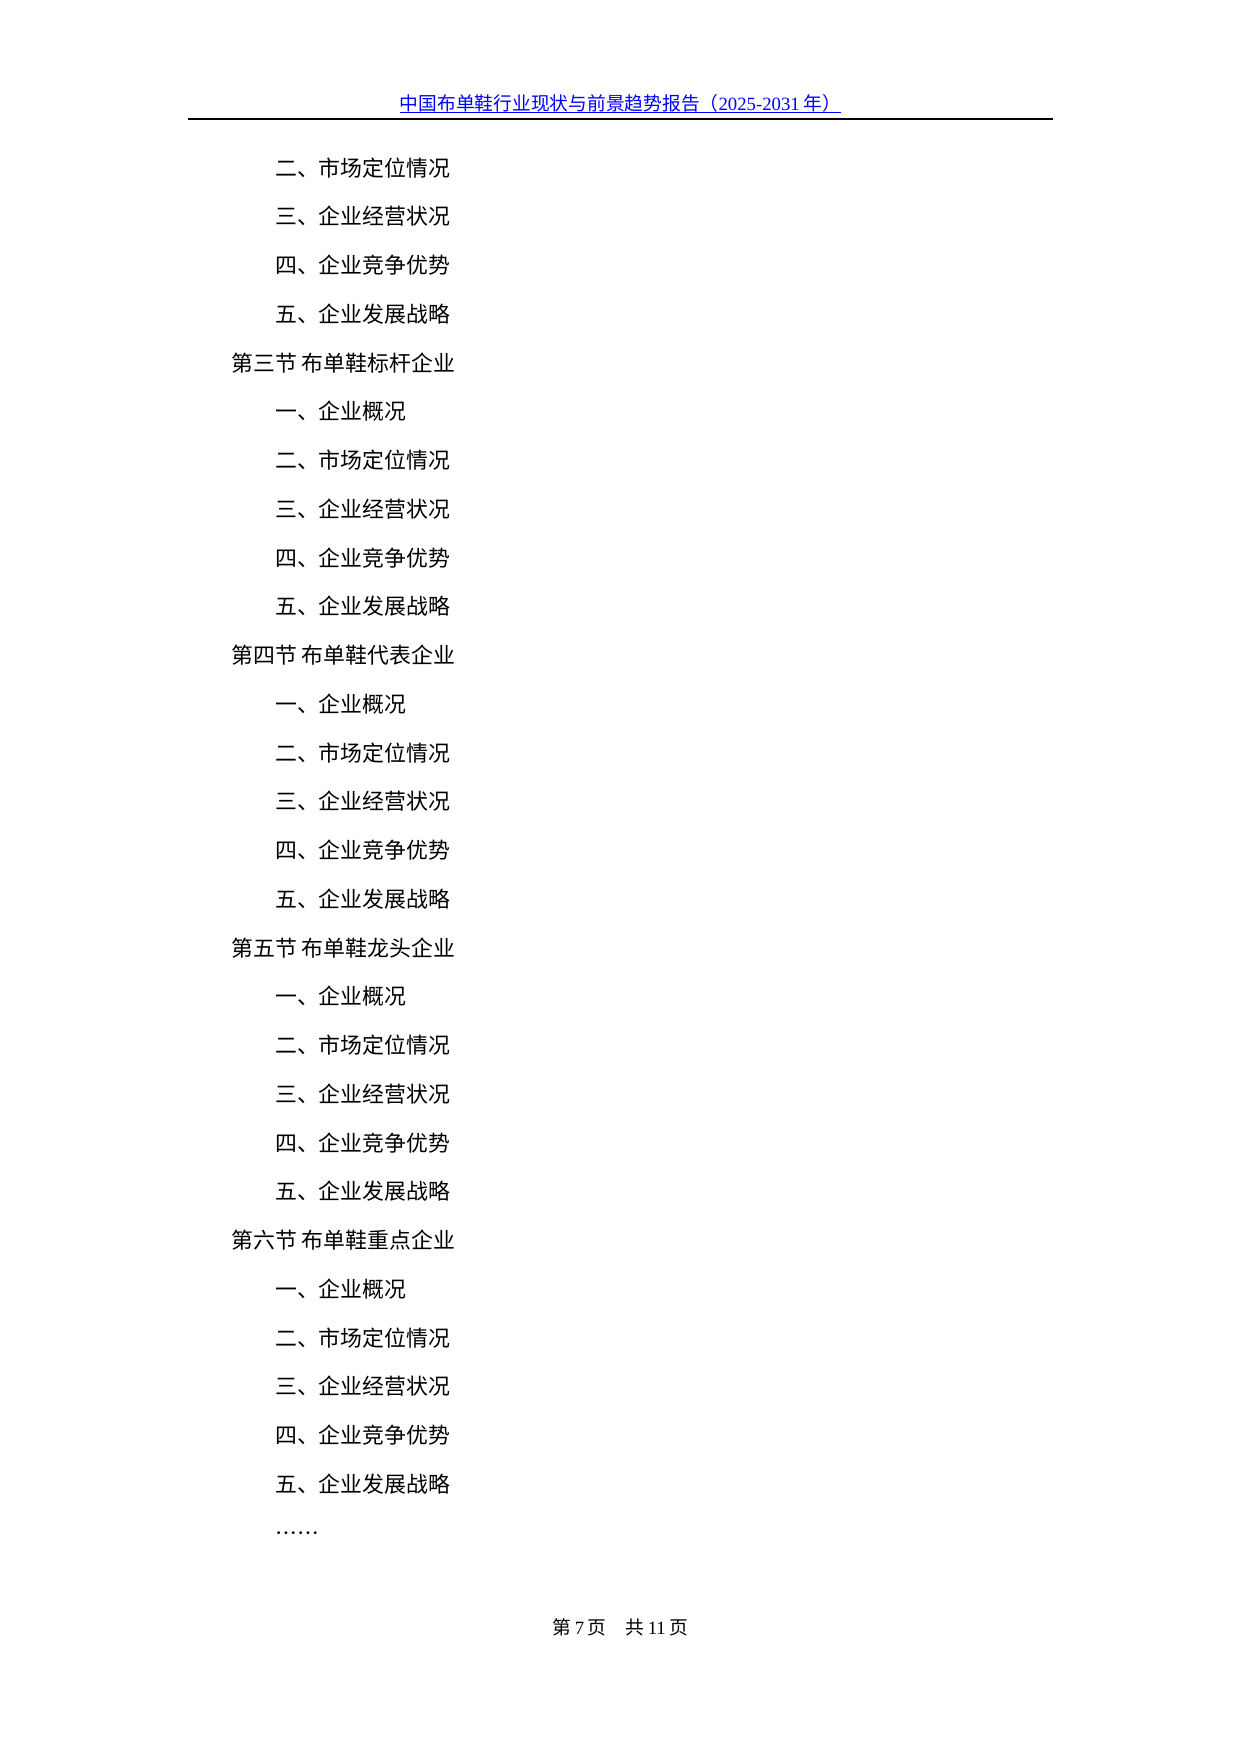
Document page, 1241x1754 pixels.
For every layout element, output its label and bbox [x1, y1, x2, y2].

text [187, 150, 1053, 1548]
